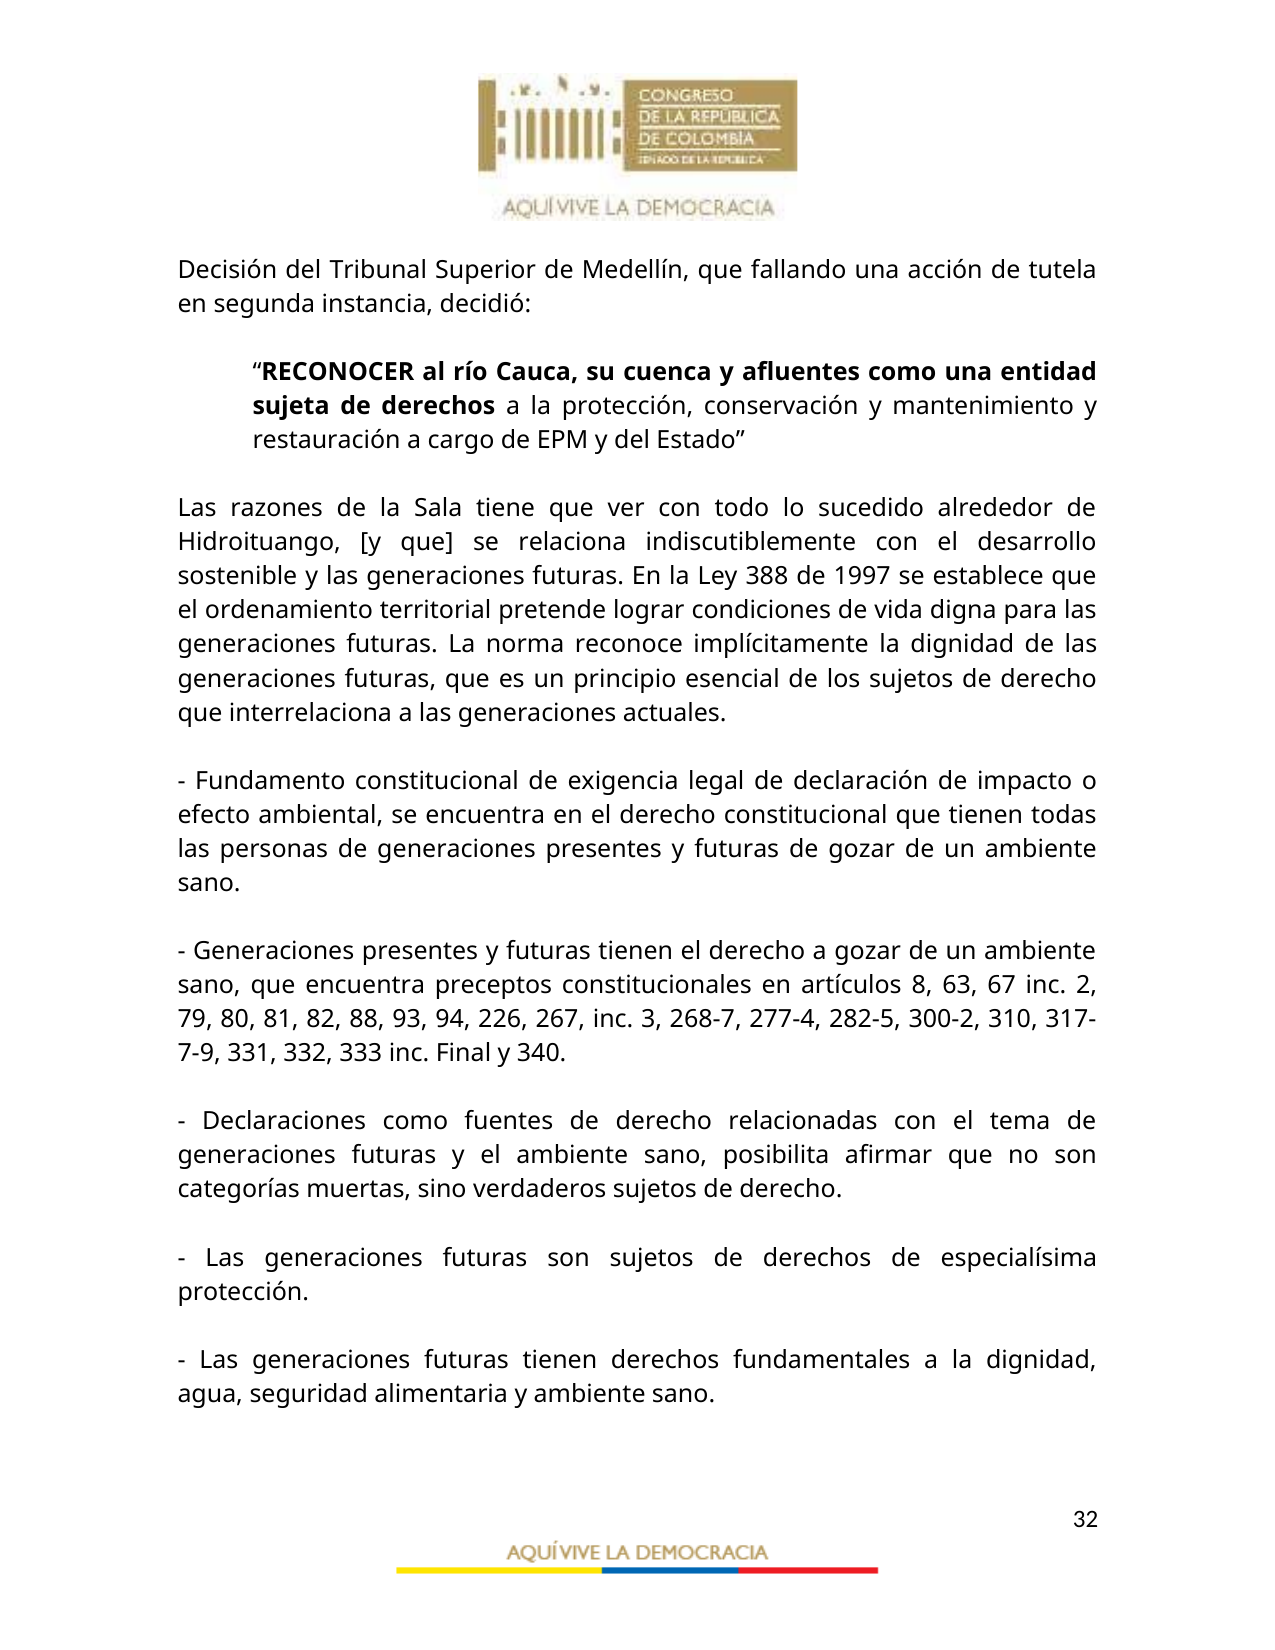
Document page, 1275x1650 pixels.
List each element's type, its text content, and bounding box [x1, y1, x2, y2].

text “RECONOCER al río Cauca, su cuenca y afluentes como una entidad sujeta de derechos a la protección, conservación y mantenimiento y restauración a cargo de EPM y del Estado” [252, 354, 1098, 456]
text - Generaciones presentes y futuras tienen el derecho a gozar de un ambiente sano, que encuentra preceptos constitucionales en artículos 8, 63, 67 inc. 2, 79, 80, 81, 82, 88, 93, 94, 226, 267, inc. 3, 268-7, 277-4, 282-5, 300-2, 310, 317-7-9, 331, 332, 333 inc. Final y 340. [177, 933, 1098, 1069]
text - Declaraciones como fuentes de derecho relacionadas con el tema de generaciones futuras y el ambiente sano, posibilita afirmar que no son categorías muertas, sino verdaderos sujetos de derecho. [177, 1103, 1098, 1205]
text - Fundamento constitucional de exigencia legal de declaración de impacto o efecto ambiental, se encuentra en el derecho constitucional que tienen todas las personas de generaciones presentes y futuras de gozar de un ambiente sano. [177, 762, 1098, 899]
text Las razones de la Sala tiene que ver con todo lo sucedido alrededor de Hidroituango, [y que] se relaciona indiscutiblemente con el desarrollo sostenible y las generaciones futuras. En la Ley 388 de 1997 se establece que el ordenamiento territorial pretende lograr condiciones de vida digna para las generaciones futuras. La norma reconoce implícitamente la dignidad de las generaciones futuras, que es un principio esencial de los sujetos de derecho que interrelaciona a las generaciones actuales. [177, 490, 1098, 728]
text - Las generaciones futuras tienen derechos fundamentales a la dignidad, agua, seguridad alimentaria y ambiente sano. [177, 1341, 1098, 1409]
text - Las generaciones futuras son sujetos de derechos de especialísima protección. [177, 1239, 1098, 1307]
picture [381, 1533, 894, 1577]
picture [477, 73, 798, 221]
